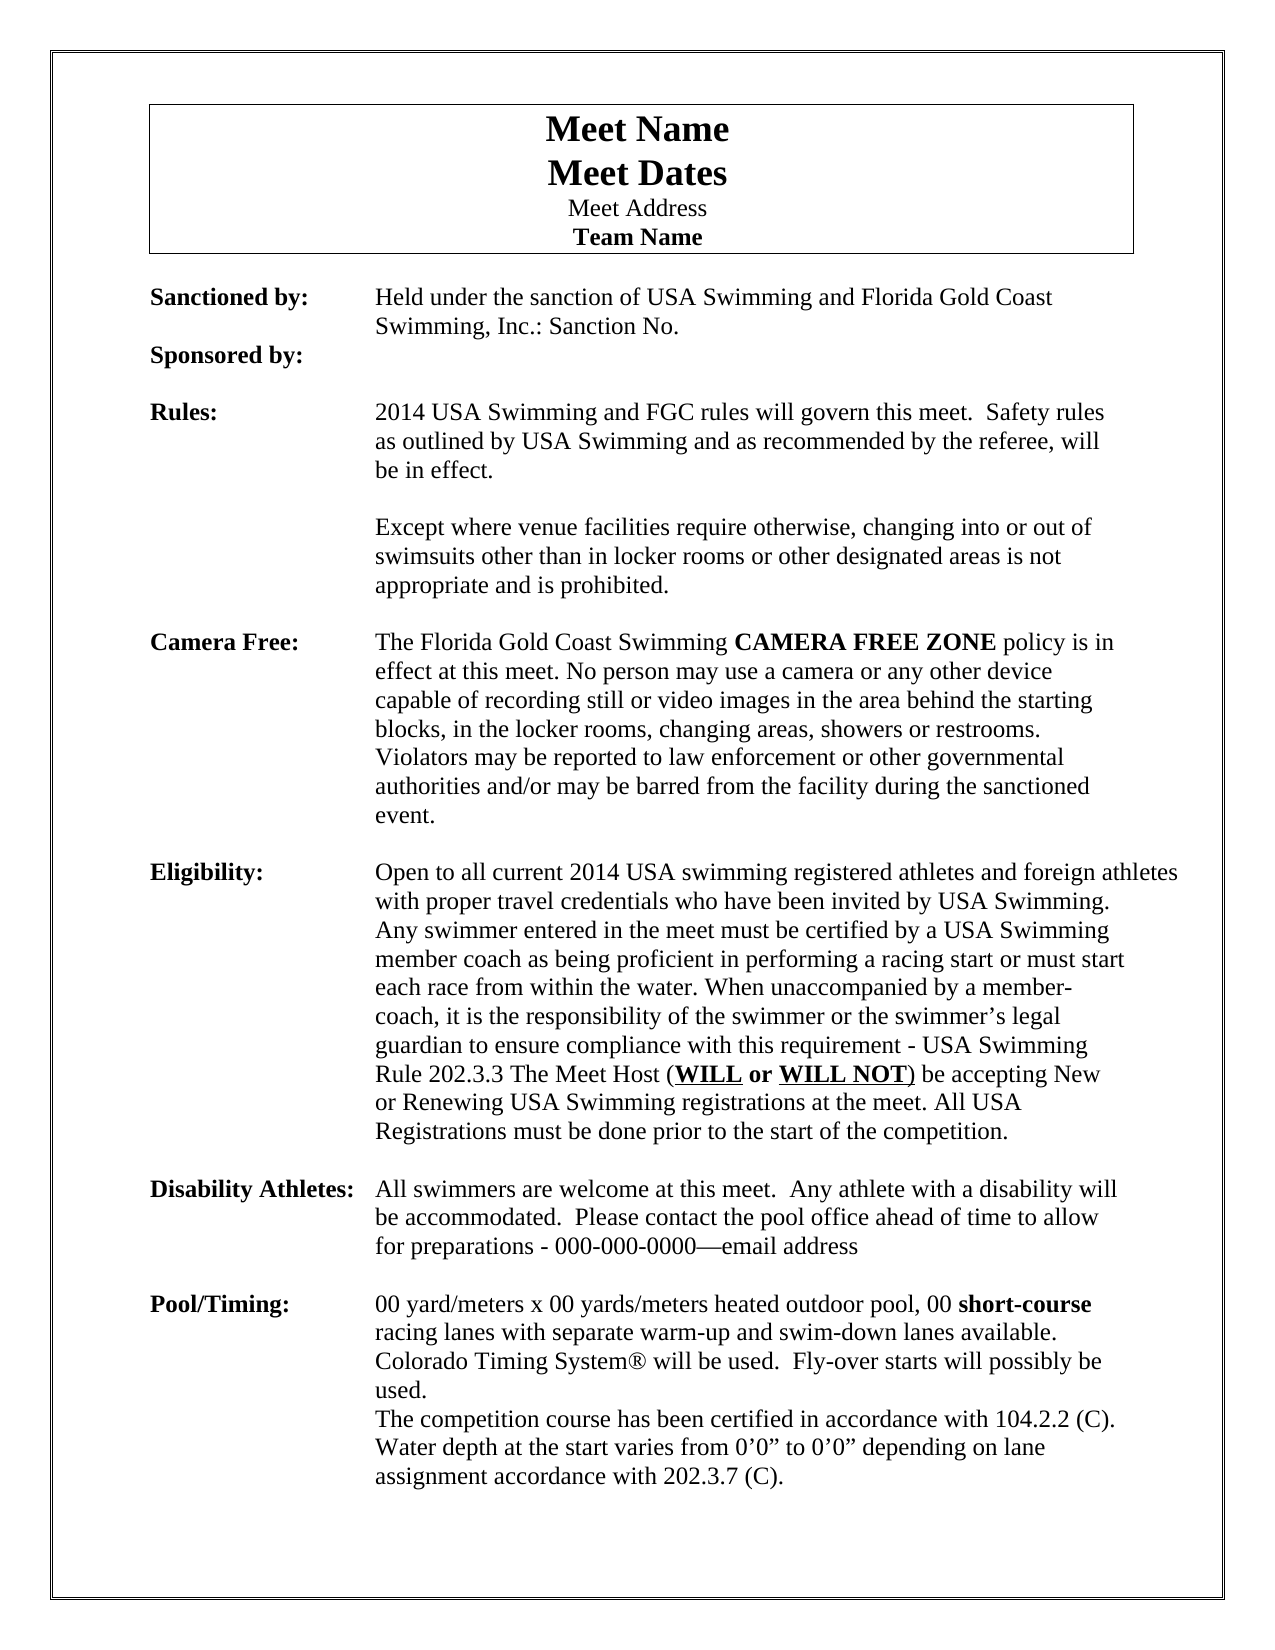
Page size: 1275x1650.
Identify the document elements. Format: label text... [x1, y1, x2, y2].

text The competition course has been certified in accordance with 104.2.2 (C). [375, 1404, 1125, 1432]
text Rules: 2014 USA Swimming and FGC rules will govern this meet. Safety rules as outlined by USA Swimming and as recommended by the referee, will be in effect. [150, 397, 1125, 484]
text Disability Athletes: All swimmers are welcome at this meet. Any athlete with a disability will be accommodated. Please contact the pool office ahead of time to allow for preparations - 000-000-0000—email address [150, 1174, 1125, 1260]
text Sanctioned by: Held under the sanction of USA Swimming and Florida Gold Coast Swimming, Inc.: Sanction No. [150, 282, 1125, 340]
text Except where venue facilities require otherwise, changing into or out of swimsuits other than in locker rooms or other designated areas is not appropriate and is prohibited. [375, 512, 1125, 599]
text Sponsored by: [150, 340, 1125, 369]
text Eligibility: Open to all current 2014 USA swimming registered athletes and foreign athletes with proper travel credentials who have been invited by USA Swimming. [150, 857, 1181, 915]
title Meet Address [150, 193, 1125, 219]
text Camera Free: The Florida Gold Coast Swimming CAMERA policy is in effect at this meet. No person may use a camera or any other device capable of recording still or video images in the area behind the starting blocks, in the locker rooms, changing areas, showers or restrooms. Violators may be reported to law enforcement or other governmental authorities and/or may be barred from the facility during the sanctioned event. [150, 627, 1125, 829]
title Meet Name [150, 105, 1133, 150]
title Meet Dates [150, 150, 1125, 193]
text Pool/Timing: 00 yard/meters x 00 yards/meters heated outdoor pool, 00 short-course racing lanes with separate warm-up and swim-down lanes available. Colorado Timing System® will be used. Fly-over starts will possibly be used. [150, 1289, 1125, 1404]
text Any swimmer entered in the meet must be certified by a USA Swimming member coach as being proficient in performing a racing start or must start each race from within the water. When unaccompanied by a member-coach, it is the responsibility of the swimmer or the swimmer’s legal guardian to ensure compliance with this requirement - USA Swimming Rule 202.3.3 The Meet Host (WILL or WILL NOT) be accepting New or Renewing USA Swimming registrations at the meet. All USA Registrations must be done prior to the start of the competition. [375, 915, 1125, 1145]
text Water depth at the start varies from 0’0” to 0’0” depending on lane assignment accordance with 202.3.7 (C). [150, 1432, 1125, 1490]
title Team Name [150, 219, 1133, 253]
